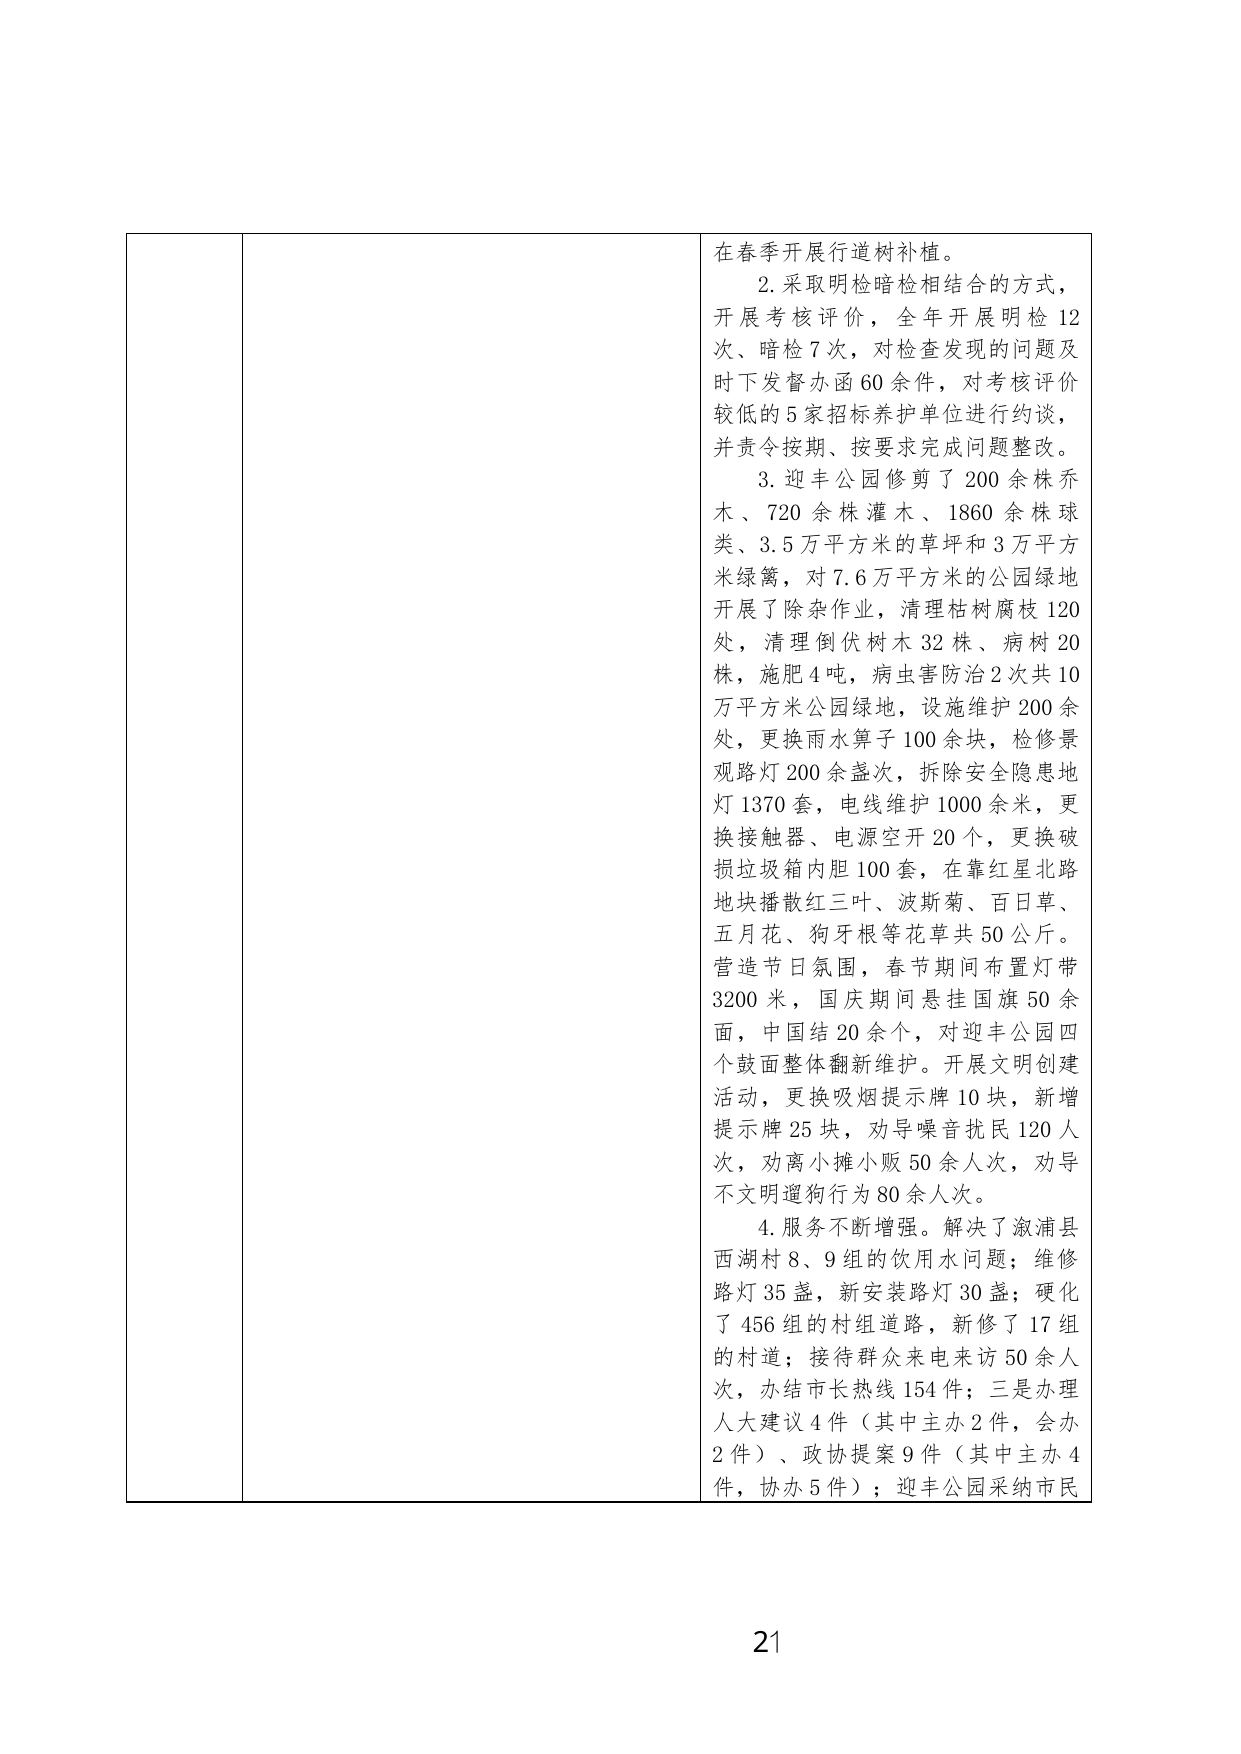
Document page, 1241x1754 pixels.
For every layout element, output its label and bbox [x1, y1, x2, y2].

table_cell [701, 234, 1091, 1501]
table_cell [243, 234, 700, 1501]
